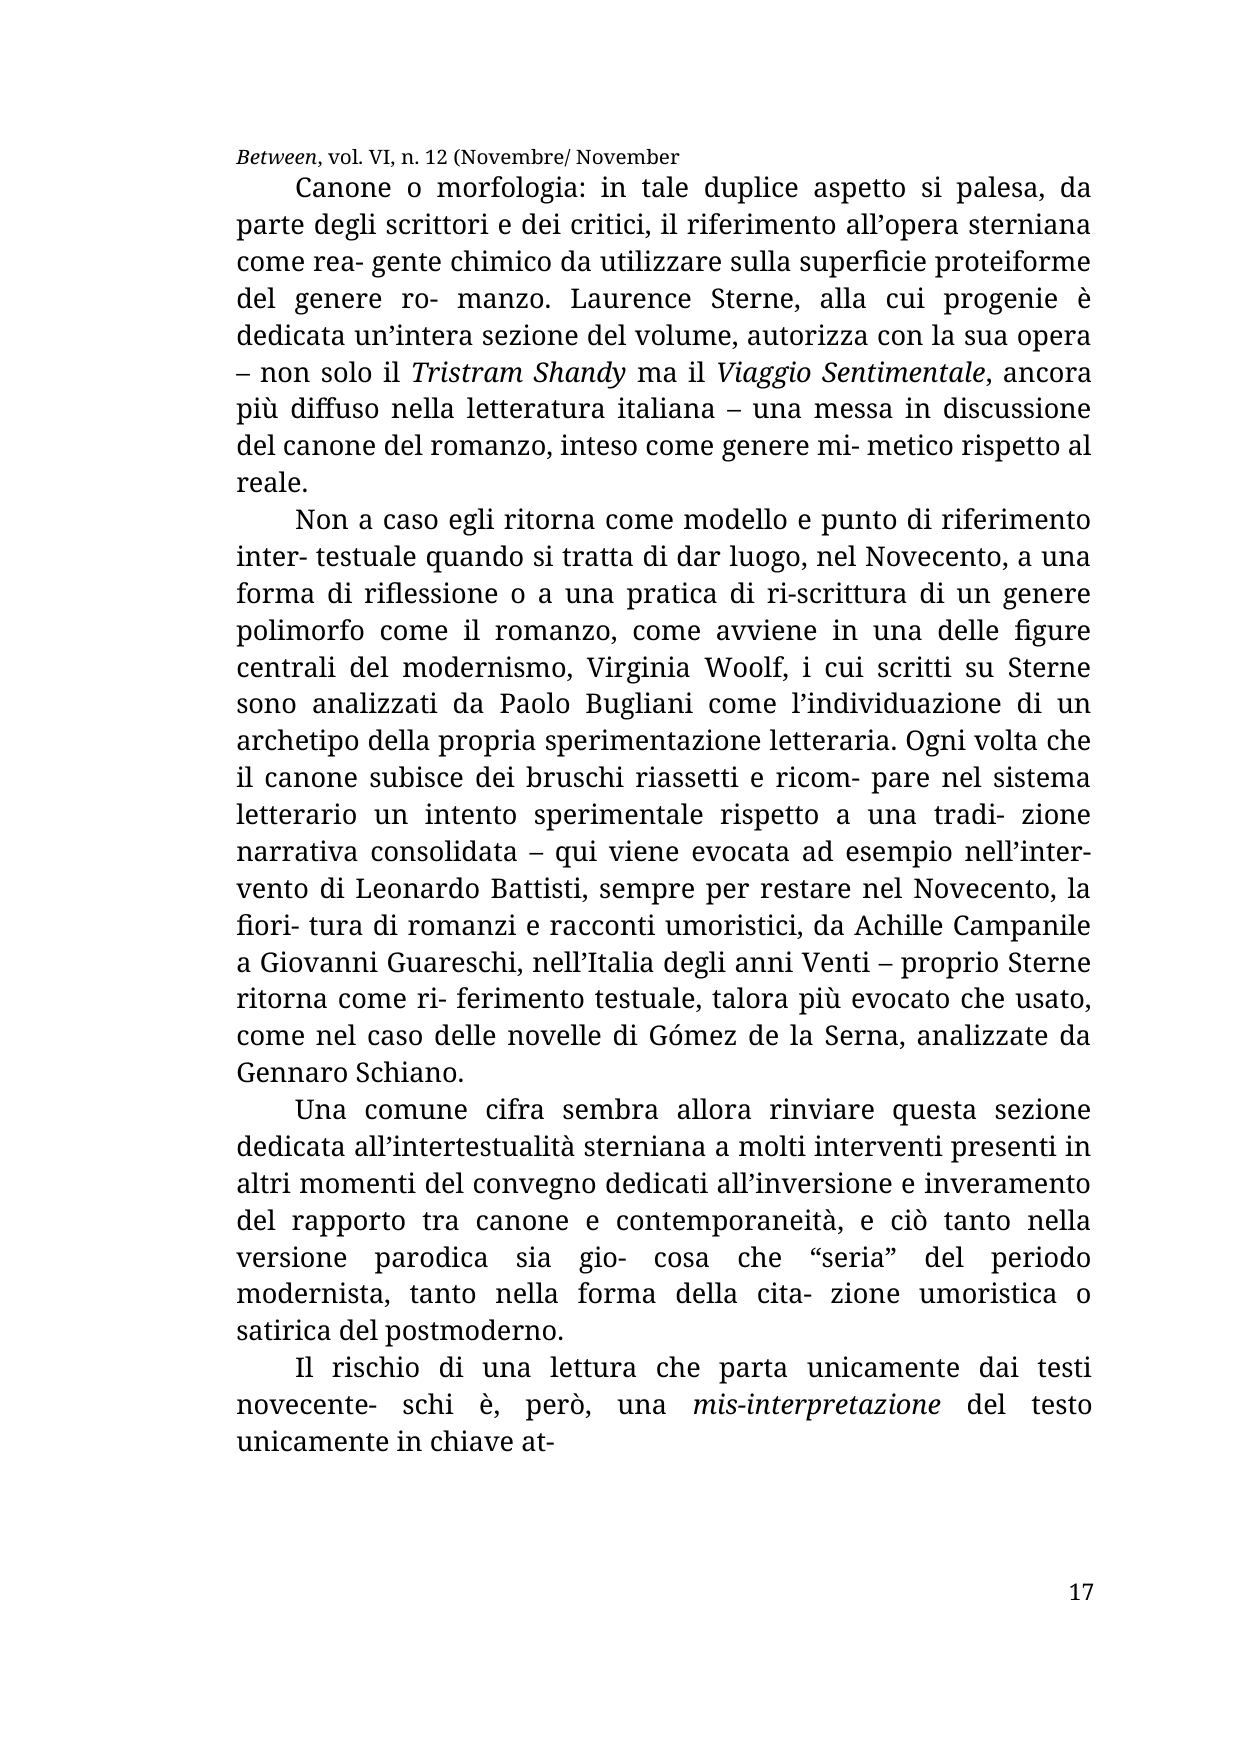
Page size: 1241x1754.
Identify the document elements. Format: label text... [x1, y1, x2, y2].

text Il rischio di una lettura che parta unicamente dai testi novecente- schi è, però, una mis-interpretazione del testo unicamente in chiave at- [236, 1349, 1093, 1459]
text Una comune cifra sembra allora rinviare questa sezione dedicata all’intertestualità sterniana a molti interventi presenti in altri momenti del convegno dedicati all’inversione e inveramento del rapporto tra canone e contemporaneità, e ciò tanto nella versione parodica sia gio- cosa che “seria” del periodo modernista, tanto nella forma della cita- zione umoristica o satirica del postmoderno. [236, 1091, 1092, 1349]
text Canone o morfologia: in tale duplice aspetto si palesa, da parte degli scrittori e dei critici, il riferimento all’opera sterniana come rea- gente chimico da utilizzare sulla superficie proteiforme del genere ro- manzo. Laurence Sterne, alla cui progenie è dedicata un’intera sezione del volume, autorizza con la sua opera – non solo il Tristram Shandy ma il Viaggio Sentimentale, ancora più diffuso nella letteratura italiana – una messa in discussione del canone del romanzo, inteso come genere mi- metico rispetto al reale. [236, 169, 1092, 501]
text Non a caso egli ritorna come modello e punto di riferimento inter- testuale quando si tratta di dar luogo, nel Novecento, a una forma di riflessione o a una pratica di ri-scrittura di un genere polimorfo come il romanzo, come avviene in una delle figure centrali del modernismo, Virginia Woolf, i cui scritti su Sterne sono analizzati da Paolo Bugliani come l’individuazione di un archetipo della propria sperimentazione letteraria. Ogni volta che il canone subisce dei bruschi riassetti e ricom- pare nel sistema letterario un intento sperimentale rispetto a una tradi- zione narrativa consolidata – qui viene evocata ad esempio nell’inter- vento di Leonardo Battisti, sempre per restare nel Novecento, la fiori- tura di romanzi e racconti umoristici, da Achille Campanile a Giovanni Guareschi, nell’Italia degli anni Venti – proprio Sterne ritorna come ri- ferimento testuale, talora più evocato che usato, come nel caso delle novelle di Gómez de la Serna, analizzate da Gennaro Schiano. [236, 501, 1093, 1091]
